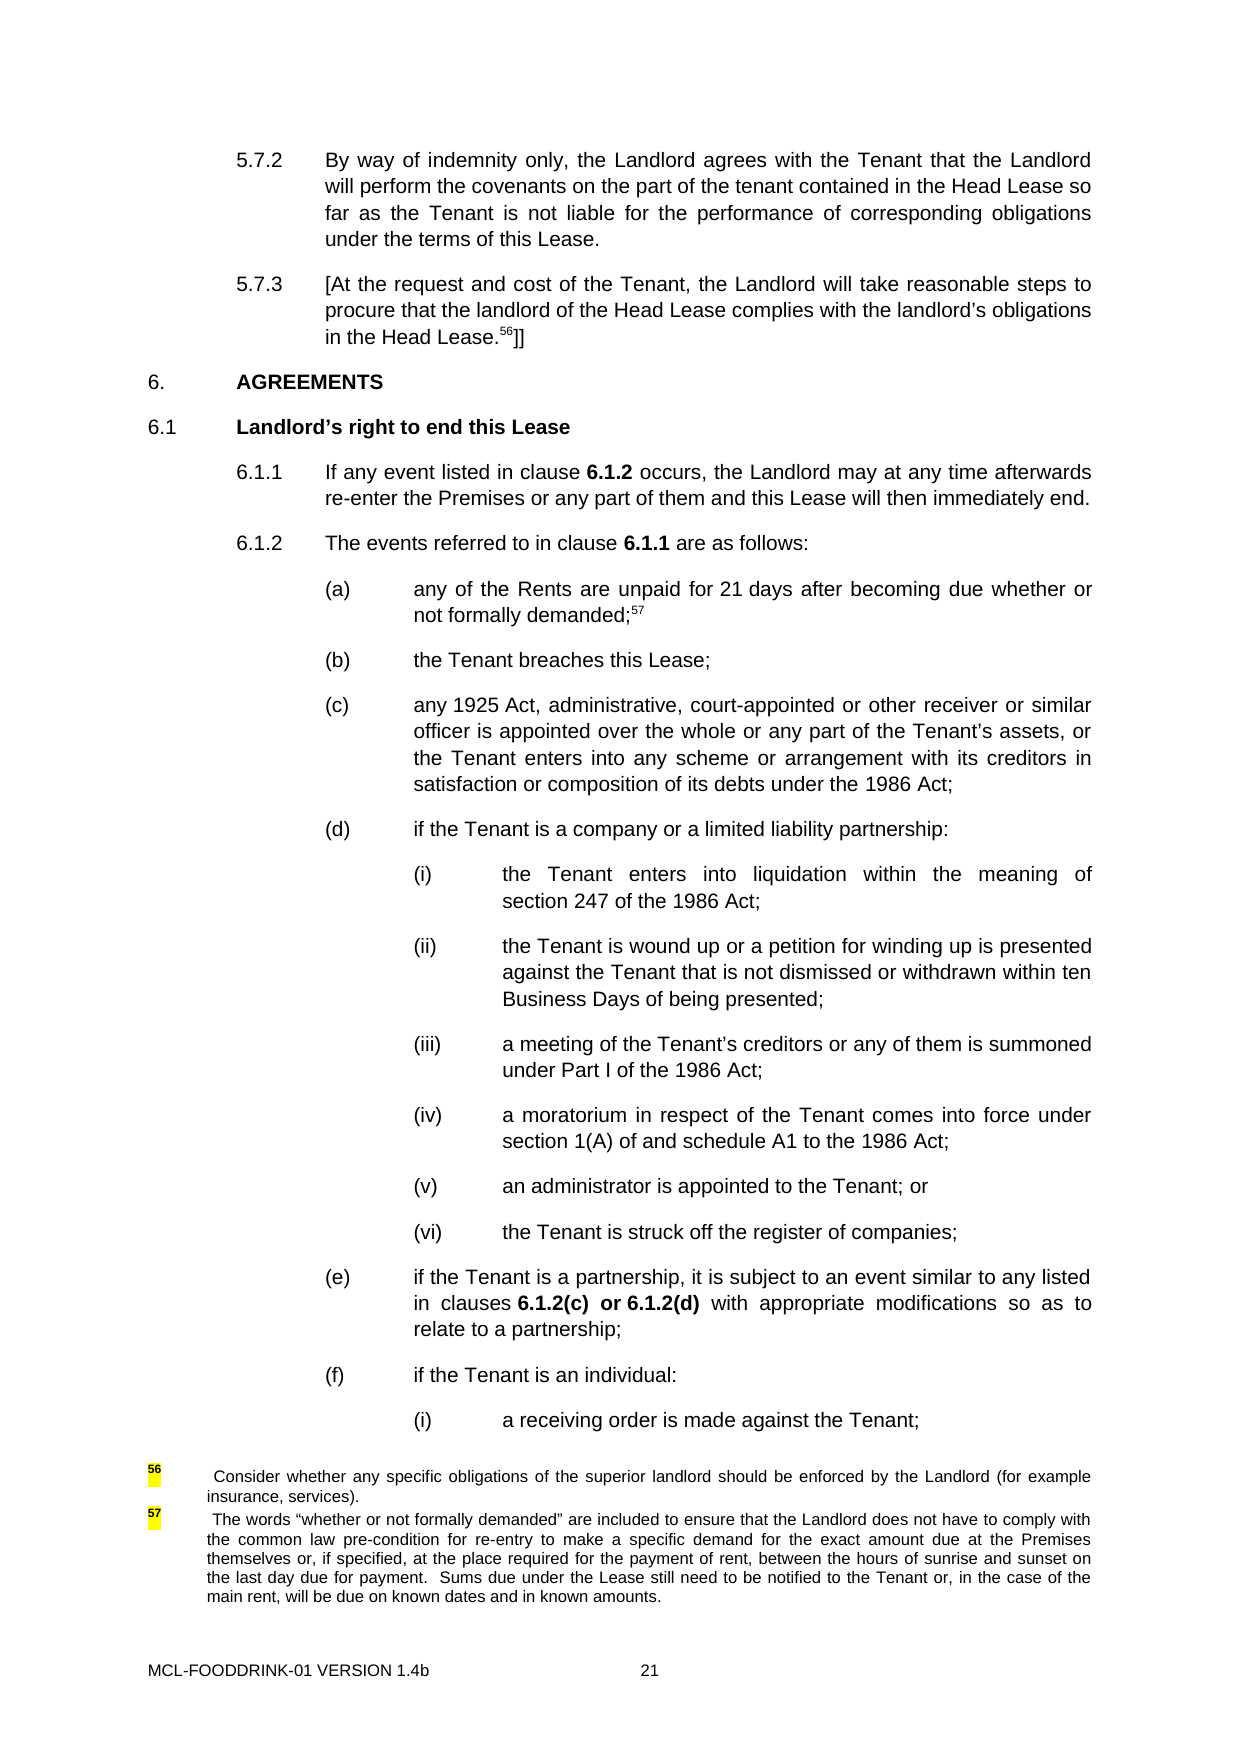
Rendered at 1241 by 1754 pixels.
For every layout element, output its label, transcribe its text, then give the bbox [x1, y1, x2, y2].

subtitle the Tenant is wound up or a petition for winding up is presented against the Tenant that is not dismissed or withdrawn within ten Business Days of being presented; [413, 934, 1093, 1010]
subtitle the Tenant is struck off the register of companies; [413, 1219, 1093, 1243]
subtitle a moratorium in respect of the Tenant comes into force under section 1(A) of and schedule A1 to the 1986 Act; [413, 1103, 1093, 1153]
subtitle Landlord’s right to end this Lease [148, 415, 1093, 439]
subtitle any of the Rents are unpaid for 21 days after becoming due whether or not formally demanded; [325, 576, 1093, 627]
subtitle a meeting of the Tenant’s creditors or any of them is summoned under Part I of the 1986 Act; [413, 1031, 1093, 1082]
subtitle The events referred to in clause 6.1.1 are as follows: [236, 531, 1093, 555]
subtitle a receiving order is made against the Tenant; [413, 1407, 1093, 1431]
subtitle if the Tenant is a partnership, it is subject to an event similar to any listed in clauses 6.1.2(c) or 6.1.2(d) with appropriate modifications so as to relate to a partnership; [325, 1264, 1093, 1341]
subtitle if the Tenant is an individual: [325, 1362, 1093, 1386]
subtitle if the Tenant is a company or a limited liability partnership: [325, 817, 1093, 841]
subtitle AGREEMENTS [148, 369, 1093, 393]
subtitle the Tenant enters into liquidation within the meaning of section 247 of the 1986 Act; [413, 862, 1093, 912]
subtitle any 1925 Act, administrative, court-appointed or other receiver or similar officer is appointed over the whole or any part of the Tenant’s assets, or the Tenant enters into any scheme or arrangement with its creditors in satisfaction or composition of its debts under the 1986 Act; [325, 693, 1093, 796]
subtitle If any event listed in clause 6.1.2 occurs, the Landlord may at any time afterwards re-enter the Premises or any part of them and this Lease will then immediately end. [236, 460, 1093, 510]
subtitle By way of indemnity only, the Landlord agrees with the Tenant that the Landlord will perform the covenants on the part of the tenant contained in the Head Lease so far as the Tenant is not liable for the performance of corresponding obligations under the terms of this Lease. [236, 148, 1093, 251]
subtitle the Tenant breaches this Lease; [325, 648, 1093, 672]
subtitle [At the request and cost of the Tenant, the Landlord will take reasonable steps to procure that the landlord of the Head Lease complies with the landlord’s obligations in the Head Lease.]] [236, 272, 1093, 348]
subtitle an administrator is appointed to the Tenant; or [413, 1174, 1093, 1198]
